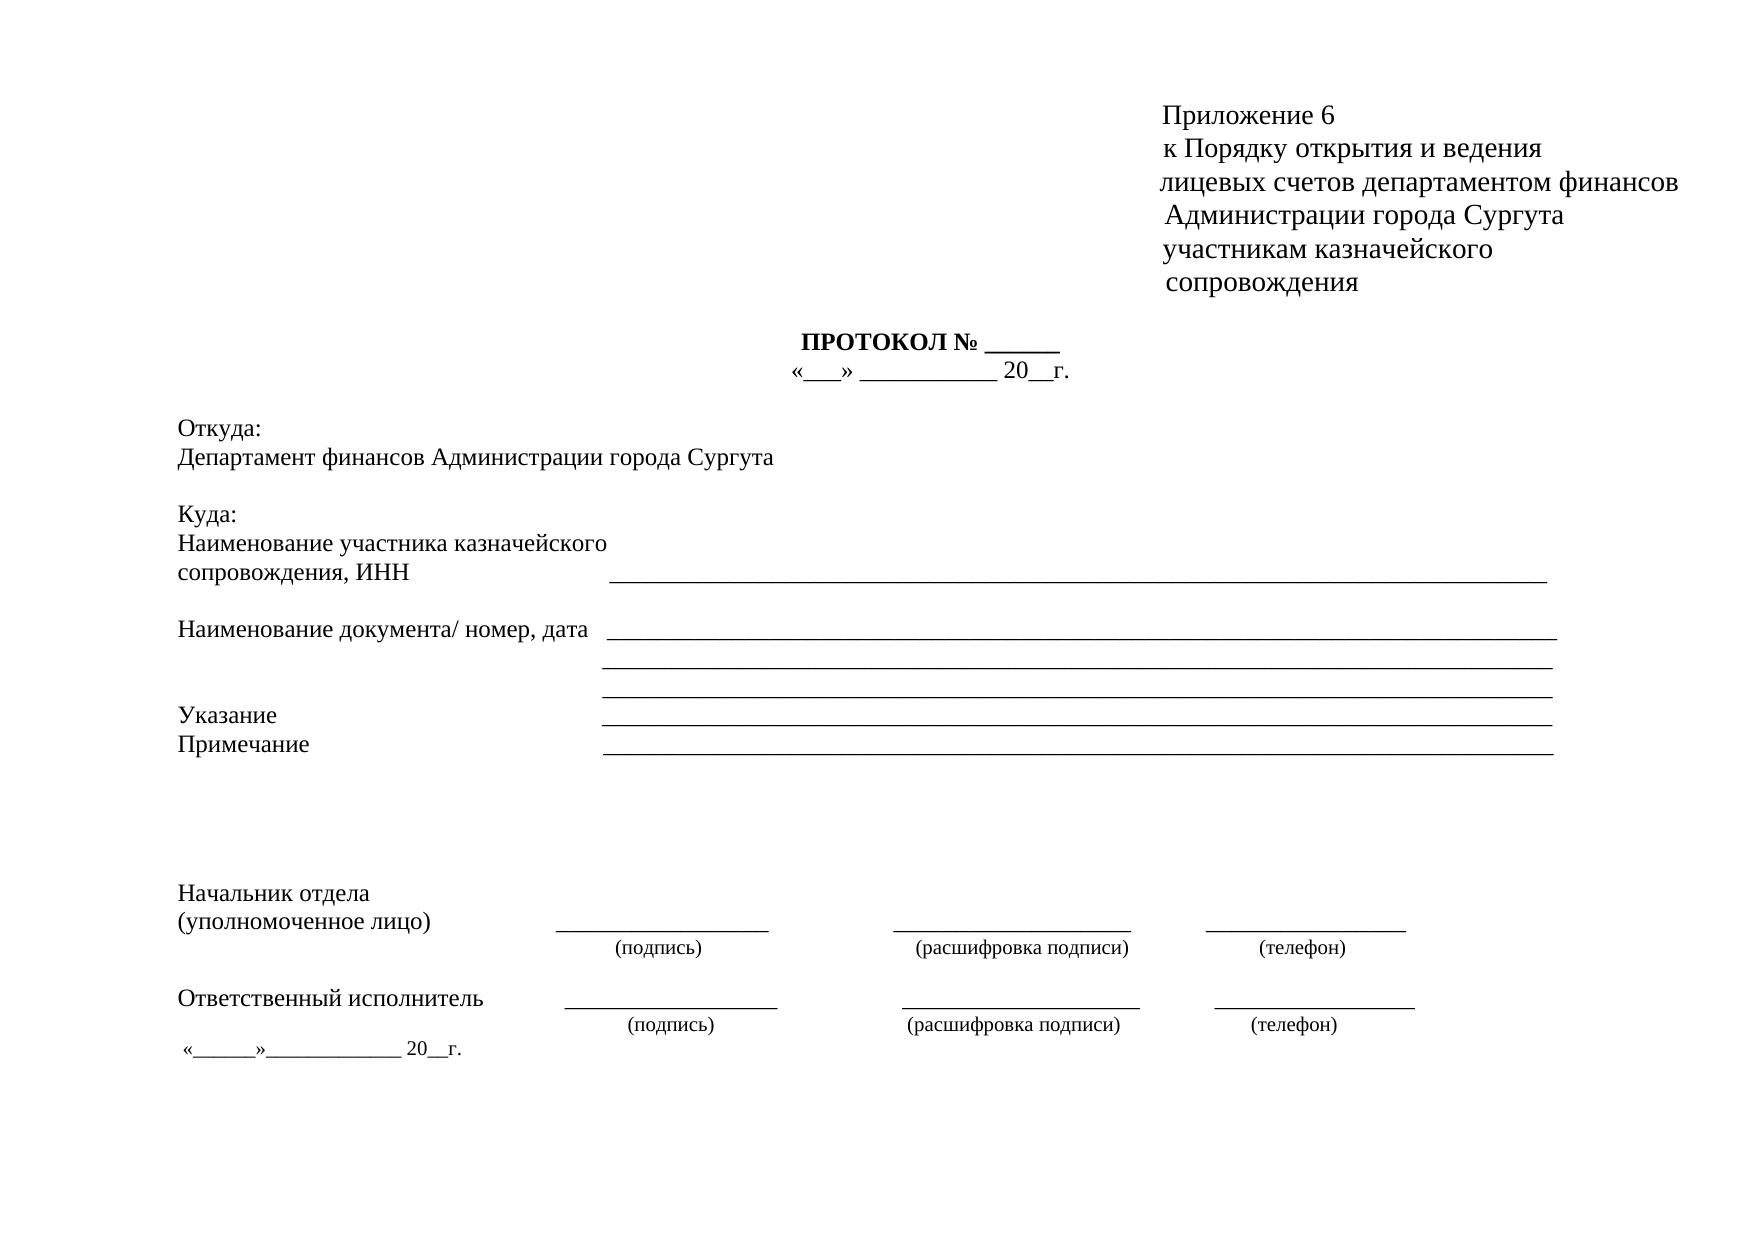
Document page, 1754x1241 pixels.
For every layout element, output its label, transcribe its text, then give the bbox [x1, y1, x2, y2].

text Примечание ____________________________________________________________________________ [177, 729, 1683, 758]
text Ответственный исполнитель _________________ ___________________ ________________ [177, 983, 1683, 1012]
text ПРОТОКОЛ № ______ [177, 327, 1683, 355]
text Указание ____________________________________________________________________________ [177, 700, 1683, 729]
text Администрации города Сургута [177, 197, 1683, 231]
text ____________________________________________________________________________ [177, 643, 1683, 672]
text Наименование участника казначейского [177, 528, 1683, 557]
text участникам казначейского [177, 231, 1683, 264]
text Департамент финансов Администрации города Сургута [177, 442, 1683, 470]
text Начальник отдела [177, 878, 1683, 906]
text Приложение 6 [177, 98, 1683, 130]
text (подпись) (расшифровка подписи) (телефон) [177, 935, 1683, 959]
text (подпись) (расшифровка подписи) (телефон) [177, 1012, 1683, 1036]
text сопровождения [177, 264, 1683, 298]
text к Порядку открытия и ведения [797, 130, 1683, 164]
text лицевых счетов департаментом финансов [797, 164, 1683, 197]
text Наименование документа/ номер, дата ____________________________________________________________________________ [177, 614, 1683, 643]
text «______»_____________ 20__г. [177, 1036, 1683, 1060]
text Куда: [177, 499, 1683, 528]
text сопровождения, ИНН ___________________________________________________________________________ [177, 557, 1683, 585]
text «___» ___________ 20__г. [177, 355, 1683, 384]
text Откуда: [177, 413, 1683, 442]
text (уполномоченное лицо) _________________ ___________________ ________________ [177, 906, 1683, 935]
text ____________________________________________________________________________ [177, 672, 1683, 700]
